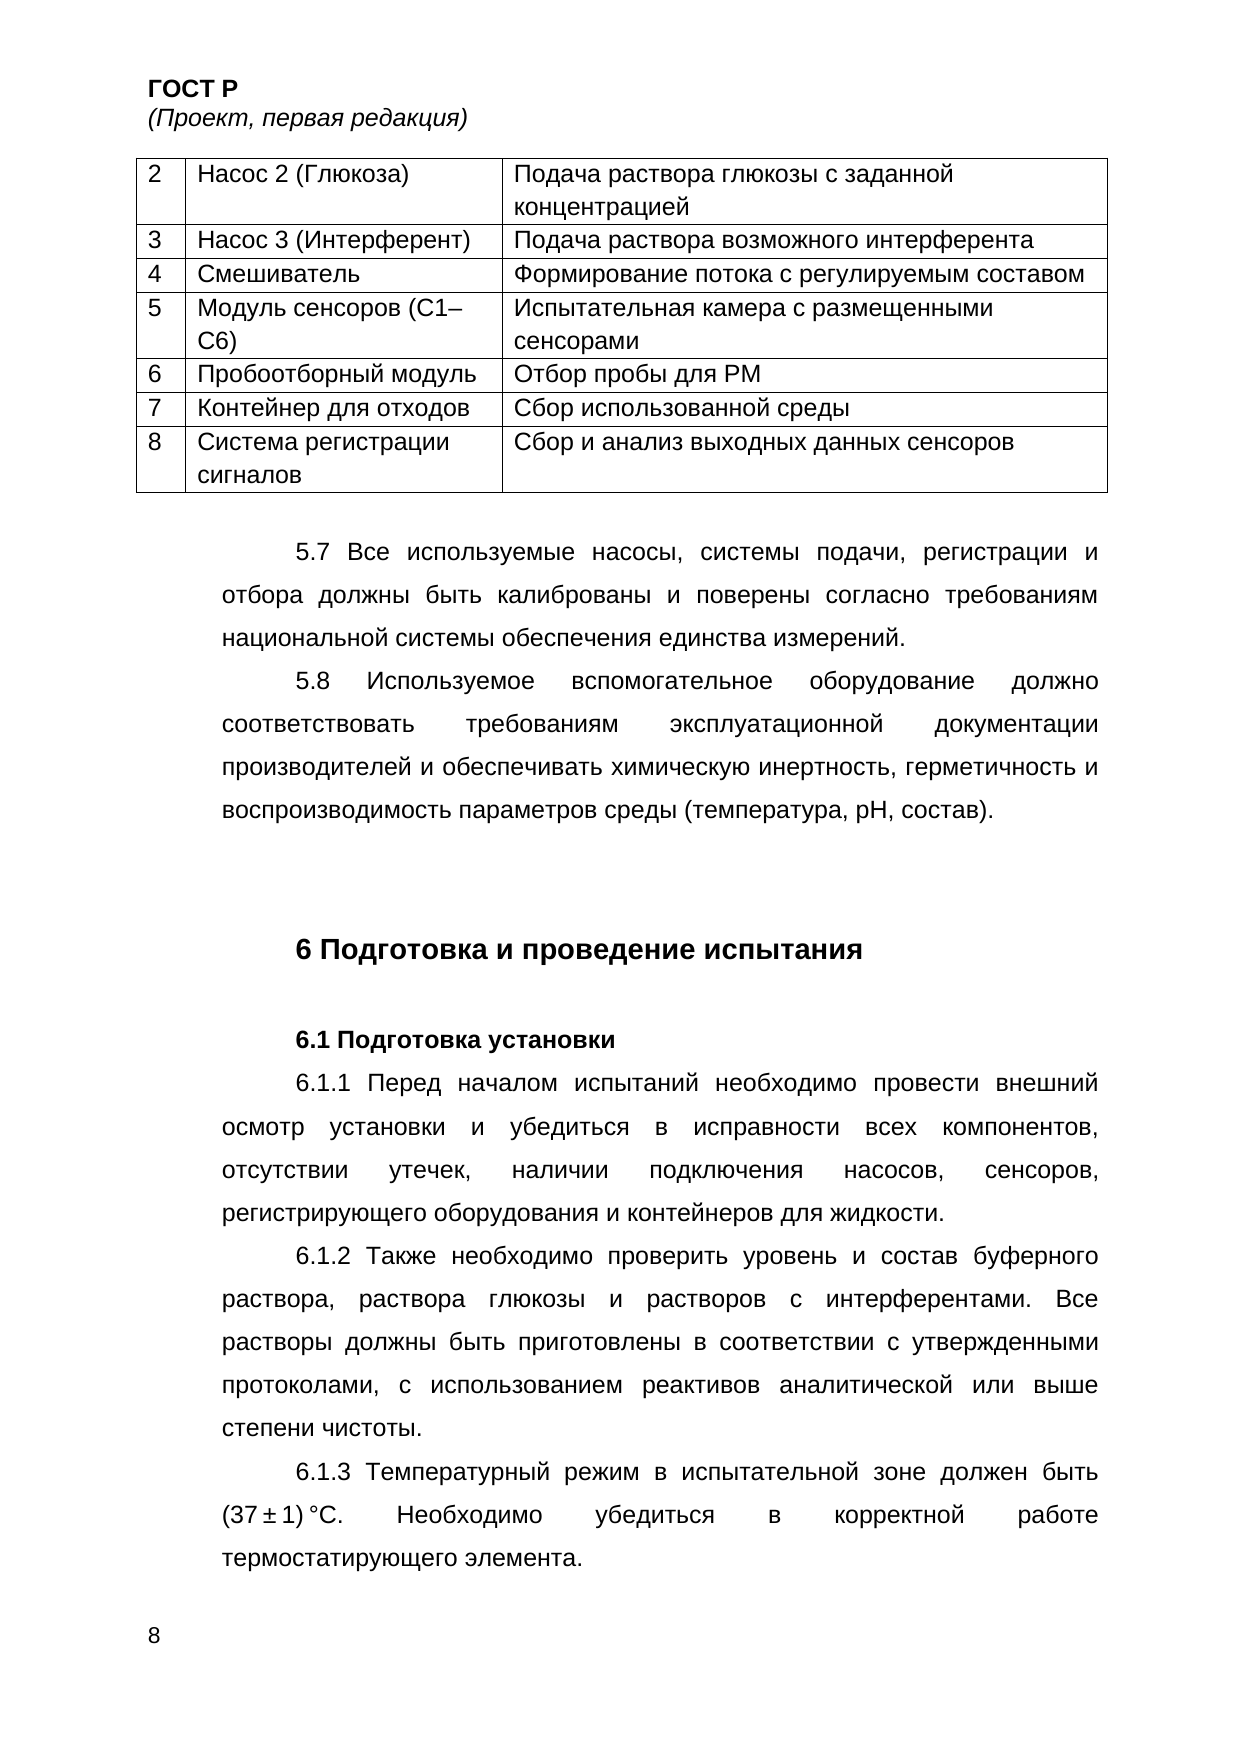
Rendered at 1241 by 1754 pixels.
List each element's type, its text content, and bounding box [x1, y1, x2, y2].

table_cell 8 [137, 427, 185, 492]
table_cell Отбор пробы для РМ [503, 359, 1107, 392]
text 5.8 Используемое вспомогательное оборудование должно соответствовать требованиям эксплуатационной документации производителей и обеспечивать химическую инертность, герметичность и воспроизводимость параметров среды (температура, pH, состав). [222, 666, 1099, 824]
table_cell Контейнер для отходов [186, 393, 502, 426]
table_cell 2 [137, 159, 185, 224]
table_cell 7 [137, 393, 185, 426]
text 5.7 Все используемые насосы, системы подачи, регистрации и отбора должны быть калиброваны и поверены согласно требованиям национальной системы обеспечения единства измерений. [222, 536, 1099, 651]
table_cell Система регистрации сигналов [186, 427, 502, 492]
table_cell 5 [137, 293, 185, 358]
table_cell Пробоотборный модуль [186, 359, 502, 392]
table_cell 4 [137, 259, 185, 292]
table_cell Подача раствора глюкозы с заданной концентрацией [503, 159, 1107, 224]
table_cell Сбор и анализ выходных данных сенсоров [503, 427, 1107, 492]
table_cell 6 [137, 359, 185, 392]
text 6.1.3 Температурный режим в испытательной зоне должен быть (37 ± 1) °C. Необходимо убедиться в корректной работе термостатирующего элемента. [222, 1456, 1099, 1571]
table_cell Модуль сенсоров (С1–С6) [186, 293, 502, 358]
table_cell Смешиватель [186, 259, 502, 292]
table_cell Насос 3 (Интерферент) [186, 225, 502, 258]
text 6.1.1 Перед началом испытаний необходимо провести внешний осмотр установки и убедиться в исправности всех компонентов, отсутствии утечек, наличии подключения насосов, сенсоров, регистрирующего оборудования и контейнеров для жидкости. [222, 1068, 1099, 1226]
text 6.1.2 Также необходимо проверить уровень и состав буферного раствора, раствора глюкозы и растворов с интерферентами. Все растворы должны быть приготовлены в соответствии с утвержденными протоколами, с использованием реактивов аналитической или выше степени чистоты. [222, 1241, 1099, 1442]
table_cell 3 [137, 225, 185, 258]
table_cell Сбор использованной среды [503, 393, 1107, 426]
text 6.1 Подготовка установки [222, 1025, 1099, 1054]
table_cell Испытательная камера с размещенными сенсорами [503, 293, 1107, 358]
text 6 Подготовка и проведение испытания [222, 932, 1099, 965]
table_cell Насос 2 (Глюкоза) [186, 159, 502, 224]
table_cell Подача раствора возможного интерферента [503, 225, 1107, 258]
table_cell Формирование потока с регулируемым составом [503, 259, 1107, 292]
